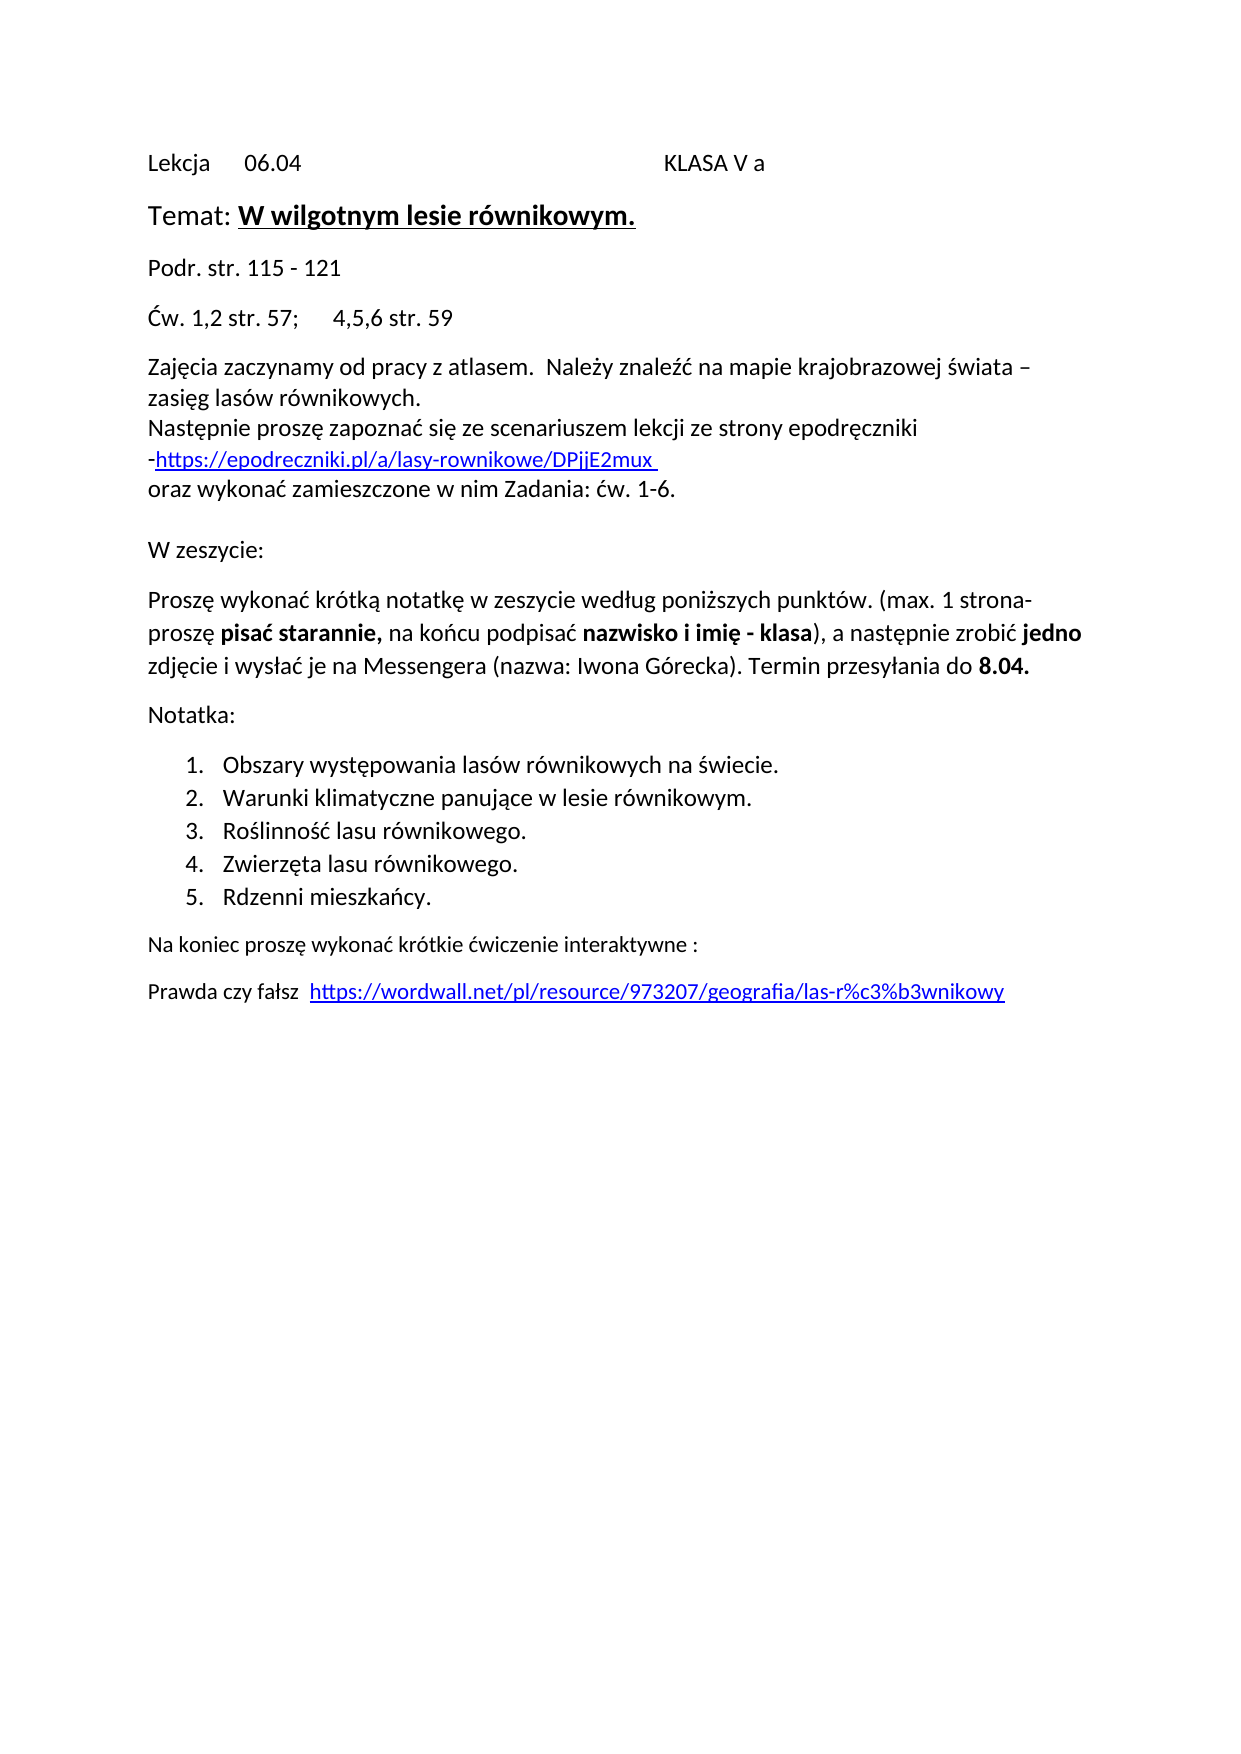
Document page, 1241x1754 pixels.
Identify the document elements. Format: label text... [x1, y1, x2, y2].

list Warunki klimatyczne panujące w lesie równikowym. [185, 782, 1093, 813]
text Temat: W wilgotnym lesie równikowym. [148, 197, 1093, 233]
text Prawda czy fałsz https://wordwall.net/pl/resource/973207/geografia/las-r%c3%b3wnikowy [148, 977, 1093, 1005]
list Roślinność lasu równikowego. [185, 815, 1093, 846]
text Następnie proszę zapoznać się ze scenariuszem lekcji ze strony epodręczniki -https://epodreczniki.pl/a/lasy-rownikowe/DPjjE2mux [148, 412, 1093, 473]
text oraz wykonać zamieszczone w nim Zadania: ćw. 1-6. [148, 473, 1093, 504]
text Ćw. 1,2 str. 57; 4,5,6 str. 59 [148, 302, 1093, 332]
list Zwierzęta lasu równikowego. [185, 848, 1093, 878]
text Lekcja 06.04 KLASA V a [148, 148, 1093, 178]
list Rdzenni mieszkańcy. [185, 881, 1093, 911]
text Notatka: [148, 699, 1093, 730]
list Obszary występowania lasów równikowych na świecie. [185, 749, 1093, 780]
text Zajęcia zaczynamy od pracy z atlasem. Należy znaleźć na mapie krajobrazowej świata – zasięg lasów równikowych. [148, 351, 1093, 412]
text Podr. str. 115 - 121 [148, 252, 1093, 283]
text Proszę wykonać krótką notatkę w zeszycie według poniższych punktów. (max. 1 strona- proszę pisać starannie, na końcu podpisać nazwisko i imię - klasa), a następnie zrobić jedno zdjęcie i wysłać je na Messengera (nazwa: Iwona Górecka). Termin przesyłania do 8.04. [148, 584, 1093, 681]
text Na koniec proszę wykonać krótkie ćwiczenie interaktywne : [148, 930, 1093, 958]
text W zeszycie: [148, 534, 1093, 565]
